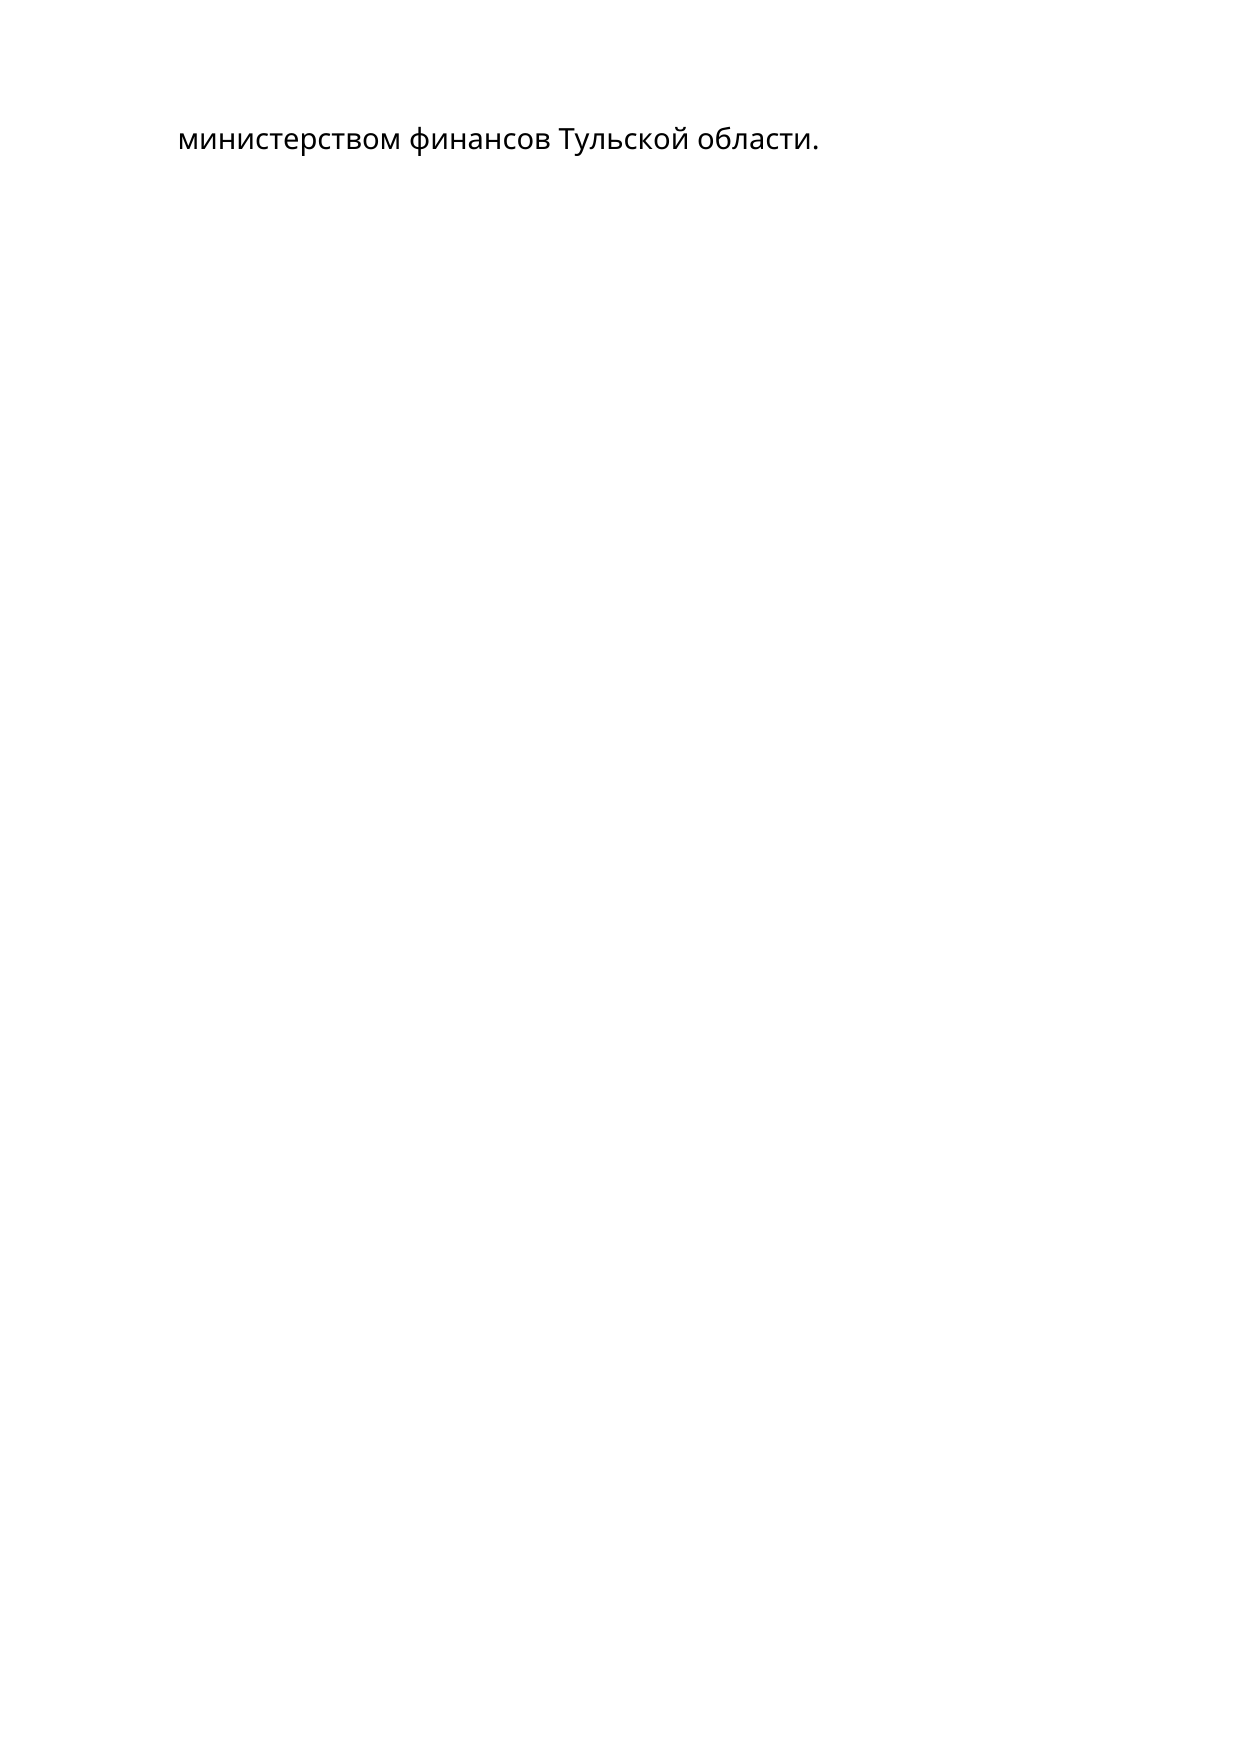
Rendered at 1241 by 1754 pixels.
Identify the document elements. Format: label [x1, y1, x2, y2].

text [177, 118, 1140, 158]
